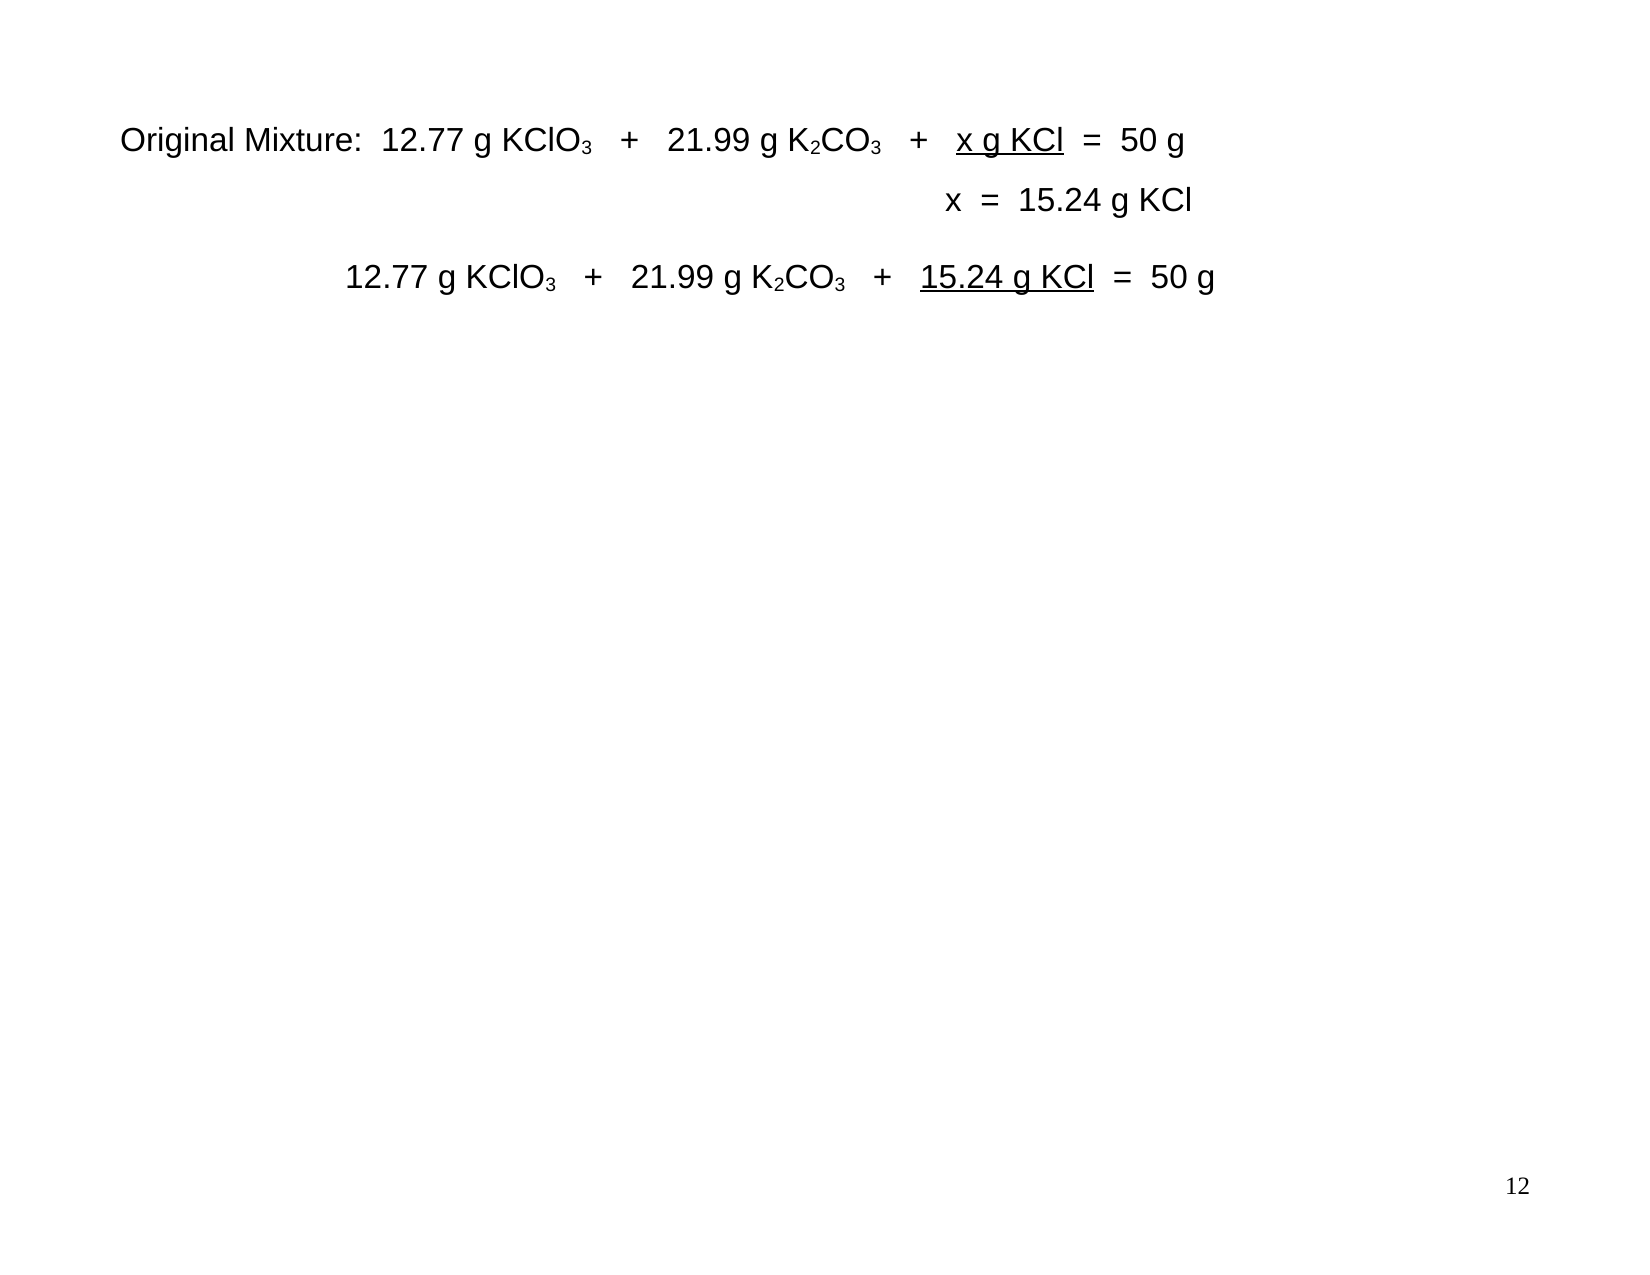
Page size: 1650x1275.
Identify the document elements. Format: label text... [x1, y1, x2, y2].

text Original Mixture: 12.77 g KClO3 + 21.99 g K2CO3 + x g KCl = 50 g [120, 120, 1530, 158]
text 12.77 g KClO3 + 21.99 g K2CO3 + 15.24 g KCl = 50 g [270, 257, 1530, 295]
text x = 15.24 g KCl [870, 180, 1530, 218]
